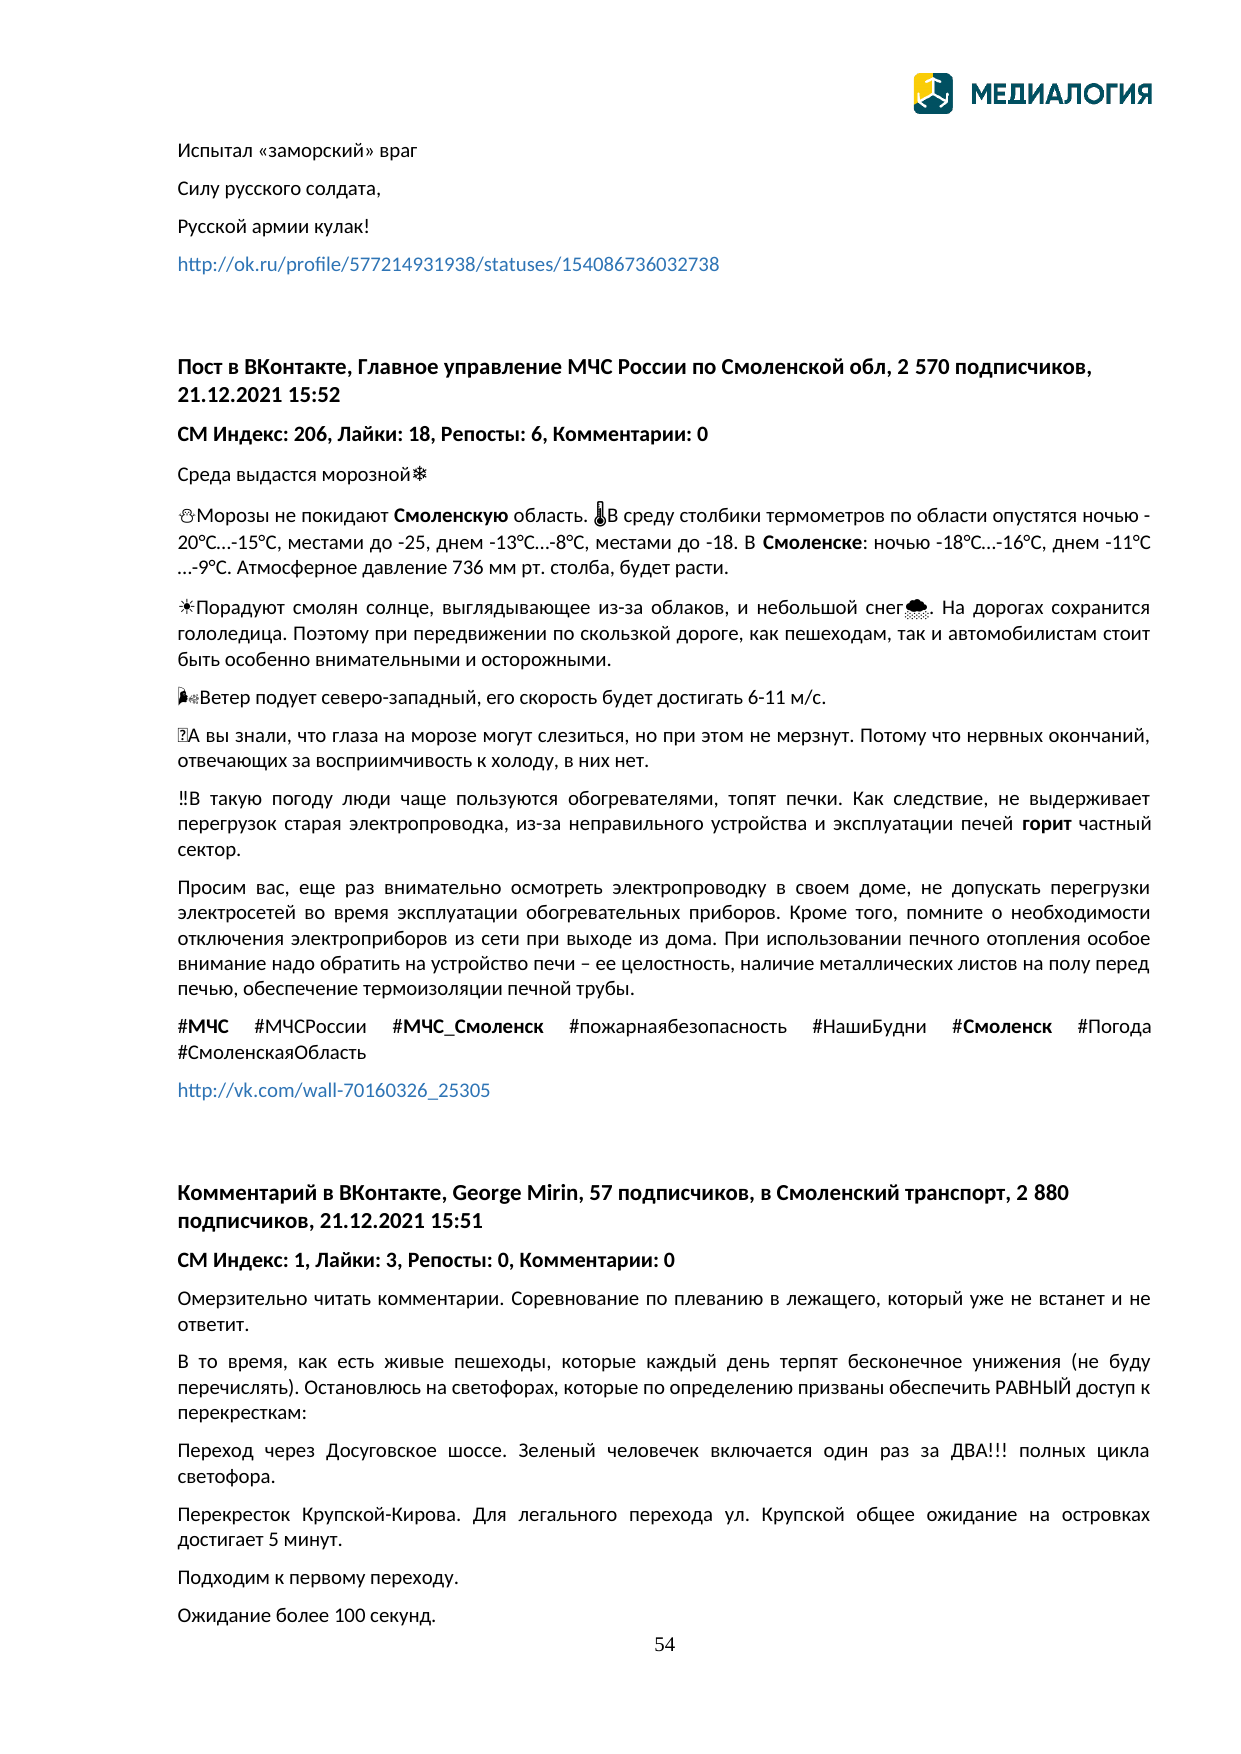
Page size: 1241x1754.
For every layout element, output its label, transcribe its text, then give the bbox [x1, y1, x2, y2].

text Испытал «заморский» враг [177, 137, 1152, 163]
text Силу русского солдата, [177, 175, 1152, 201]
text Омерзительно читать комментарии. Соревнование по плеванию в лежащего, который уже не встанет и не ответит. [177, 1285, 1152, 1336]
text Пост в ВКонтакте, Главное управление МЧС России по Смоленской обл, 2 570 подписчиков, 21.12.2021 15:52 [177, 352, 1152, 408]
text В то время, как есть живые пешеходы, которые каждый день терпят бесконечное унижения (не буду перечислять). Остановлюсь на светофорах, которые по определению призваны обеспечить РАВНЫЙ доступ к перекресткам: [177, 1349, 1152, 1425]
text Русской армии кулак! [177, 213, 1152, 238]
text СМ Индекс: 206, Лайки: 18, Репосты: 6, Комментарии: 0 [177, 420, 1152, 447]
text #МЧС #МЧСРоссии #МЧС_Смоленск #пожарнаябезопасность #НашиБудни #Смоленск #Погода #СмоленскаяОбласть [177, 1013, 1152, 1064]
text Просим вас, еще раз внимательно осмотреть электропроводку в своем доме, не допускать перегрузки электросетей во время эксплуатации обогревательных приборов. Кроме того, помните о необходимости отключения электроприборов из сети при выходе из дома. При использовании печного отопления особое внимание надо обратить на устройство печи – ее целостность, наличие металлических листов на полу перед печью, обеспечение термоизоляции печной трубы. [177, 874, 1152, 1001]
text Подходим к первому переходу. [177, 1564, 1152, 1589]
text Переход через Досуговское шоссе. Зеленый человечек включается один раз за ДВА!!! полных цикла светофора. [177, 1437, 1152, 1488]
text 🌬Ветер подует северо-западный, его скорость будет достигать 6-11 м/с. [177, 684, 1152, 709]
text СМ Индекс: 1, Лайки: 3, Репосты: 0, Комментарии: 0 [177, 1246, 1152, 1273]
text ‼В такую погоду люди чаще пользуются обогревателями, топят печки. Как следствие, не выдерживает перегрузок старая электропроводка, из-за неправильного устройства и эксплуатации печей горит частный сектор. [177, 785, 1152, 861]
text Перекресток Крупской-Кирова. Для легального перехода ул. Крупской общее ожидание на островках достигает 5 минут. [177, 1501, 1152, 1552]
text http://vk.com/wall-70160326_25305 [177, 1077, 1152, 1102]
text Ожидание более 100 секунд. [177, 1602, 1152, 1627]
text ⛄Морозы не покидают Смоленскую область. 🌡В среду столбики термометров по области опустятся ночью -20°C…-15°C, местами до -25, днем -13°C…-8°C, местами до -18. В Смоленске: ночью -18°C…-16°C, днем -11°C …-9°C. Атмосферное давление 736 мм рт. столба, будет расти. [177, 500, 1152, 580]
text http://ok.ru/profile/577214931938/statuses/154086736032738 [177, 251, 1152, 276]
text 💡А вы знали, что глаза на морозе могут слезиться, но при этом не мерзнут. Потому что нервных окончаний, отвечающих за восприимчивость к холоду, в них нет. [177, 722, 1152, 773]
text Комментарий в ВКонтакте, George Mirin, 57 подписчиков, в Смоленский транспорт, 2 880 подписчиков, 21.12.2021 15:51 [177, 1178, 1152, 1234]
text ☀Порадуют смолян солнце, выглядывающее из-за облаков, и небольшой снег🌨. На дорогах сохранится гололедица. Поэтому при передвижении по скользкой дороге, как пешеходам, так и автомобилистам стоит быть особенно внимательными и осторожными. [177, 592, 1152, 671]
text Среда выдастся морозной❄ [177, 459, 1152, 488]
picture [913, 73, 1152, 114]
